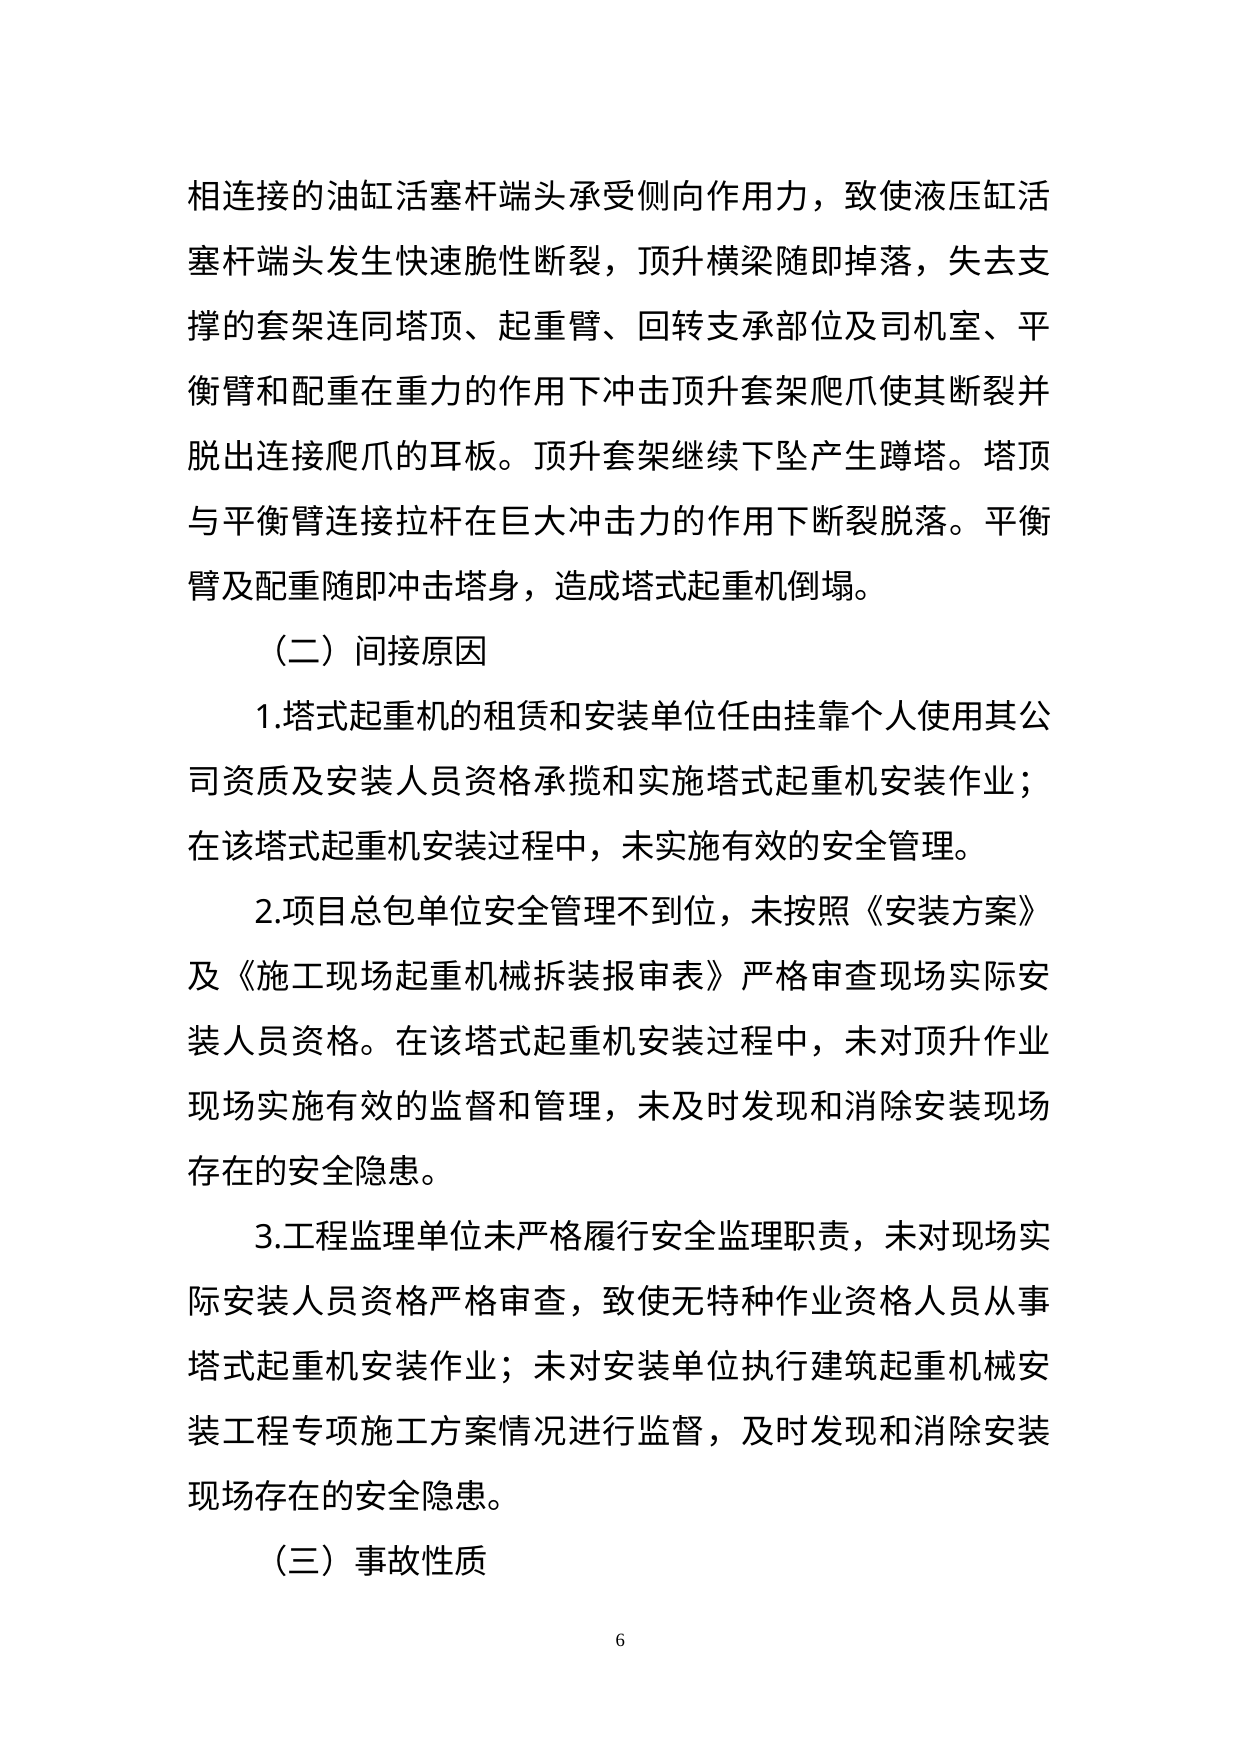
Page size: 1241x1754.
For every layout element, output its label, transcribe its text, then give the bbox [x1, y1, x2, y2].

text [187, 162, 1053, 617]
text 2.项目总包单位安全管理不到位，未按照《安装方案》及《施工现场起重机械拆装报审表》严格审查现场实际安装人员资格。在该塔式起重机安装过程中，未对顶升作业现场实施有效的监督和管理，未及时发现和消除安装现场存在的安全隐患。 [187, 877, 1053, 1202]
text （三）事故性质 [187, 1527, 1053, 1592]
text 3.工程监理单位未严格履行安全监理职责，未对现场实际安装人员资格严格审查，致使无特种作业资格人员从事塔式起重机安装作业；未对安装单位执行建筑起重机械安装工程专项施工方案情况进行监督，及时发现和消除安装现场存在的安全隐患。 [187, 1202, 1053, 1527]
text 1.塔式起重机的租赁和安装单位任由挂靠个人使用其公司资质及安装人员资格承揽和实施塔式起重机安装作业；在该塔式起重机安装过程中，未实施有效的安全管理。 [187, 682, 1053, 877]
text （二）间接原因 [187, 617, 1053, 682]
